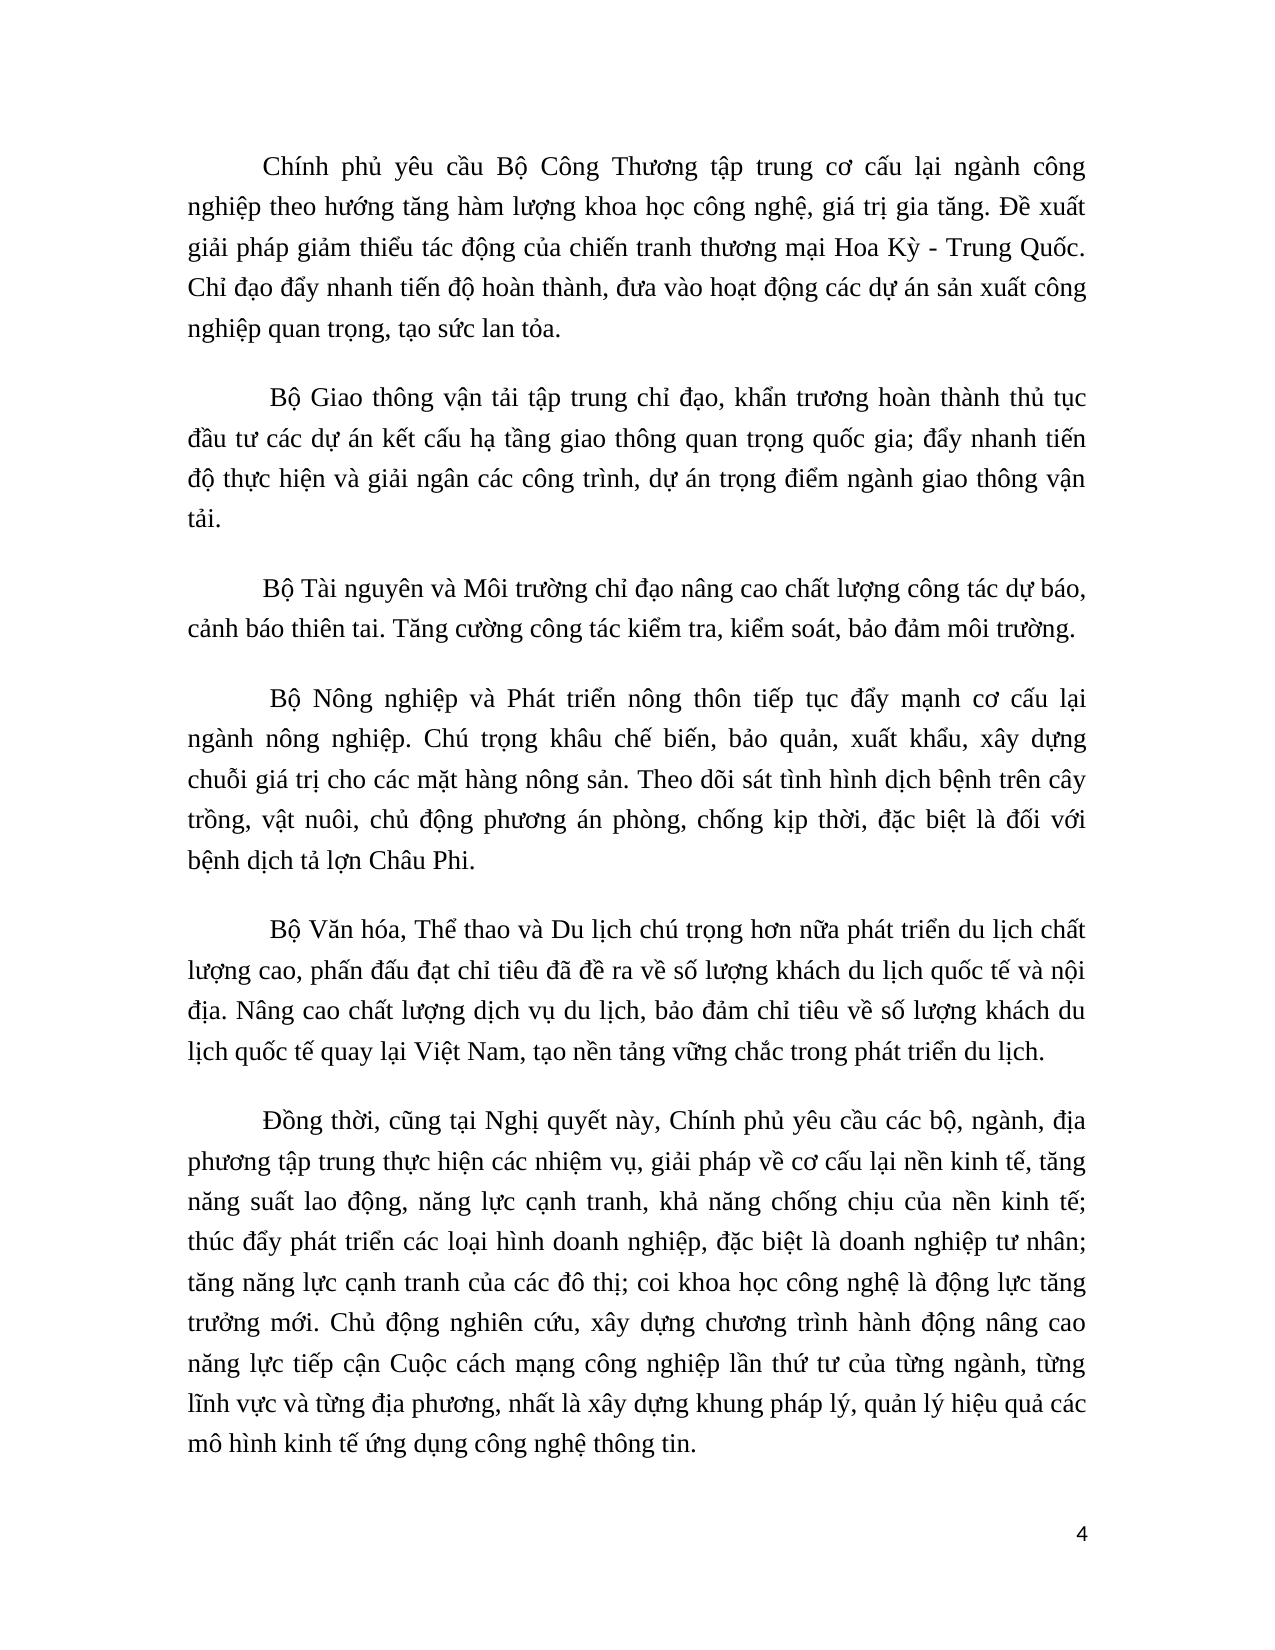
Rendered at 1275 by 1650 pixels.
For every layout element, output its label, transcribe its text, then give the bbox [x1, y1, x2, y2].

text Chính phủ yêu cầu Bộ Công Thương tập trung cơ cấu lại ngành công nghiệp theo hướng tăng hàm lượng khoa học công nghệ, giá trị gia tăng. Đề xuất giải pháp giảm thiểu tác động của chiến tranh thương mại Hoa Kỳ - Trung Quốc. Chỉ đạo đẩy nhanh tiến độ hoàn thành, đưa vào hoạt động các dự án sản xuất công nghiệp quan trọng, tạo sức lan tỏa. [187, 150, 1087, 343]
text Bộ Tài nguyên và Môi trường chỉ đạo nâng cao chất lượng công tác dự báo, cảnh báo thiên tai. Tăng cường công tác kiểm tra, kiểm soát, bảo đảm môi trường. [187, 572, 1087, 644]
text Đồng thời, cũng tại Nghị quyết này, Chính phủ yêu cầu các bộ, ngành, địa phương tập trung thực hiện các nhiệm vụ, giải pháp về cơ cấu lại nền kinh tế, tăng năng suất lao động, năng lực cạnh tranh, khả năng chống chịu của nền kinh tế; thúc đẩy phát triển các loại hình doanh nghiệp, đặc biệt là doanh nghiệp tư nhân; tăng năng lực cạnh tranh của các đô thị; coi khoa học công nghệ là động lực tăng trưởng mới. Chủ động nghiên cứu, xây dựng chương trình hành động nâng cao năng lực tiếp cận Cuộc cách mạng công nghiệp lần thứ tư của từng ngành, từng lĩnh vực và từng địa phương, nhất là xây dựng khung pháp lý, quản lý hiệu quả các mô hình kinh tế ứng dụng công nghệ thông tin. [187, 1104, 1087, 1459]
text Bộ Giao thông vận tải tập trung chỉ đạo, khẩn trương hoàn thành thủ tục đầu tư các dự án kết cấu hạ tầng giao thông quan trọng quốc gia; đẩy nhanh tiến độ thực hiện và giải ngân các công trình, dự án trọng điểm ngành giao thông vận tải. [187, 381, 1087, 534]
text Bộ Nông nghiệp và Phát triển nông thôn tiếp tục đẩy mạnh cơ cấu lại ngành nông nghiệp. Chú trọng khâu chế biến, bảo quản, xuất khẩu, xây dựng chuỗi giá trị cho các mặt hàng nông sản. Theo dõi sát tình hình dịch bệnh trên cây trồng, vật nuôi, chủ động phương án phòng, chống kịp thời, đặc biệt là đối với bệnh dịch tả lợn Châu Phi. [187, 682, 1087, 875]
text Bộ Văn hóa, Thể thao và Du lịch chú trọng hơn nữa phát triển du lịch chất lượng cao, phấn đấu đạt chỉ tiêu đã đề ra về số lượng khách du lịch quốc tế và nội địa. Nâng cao chất lượng dịch vụ du lịch, bảo đảm chỉ tiêu về số lượng khách du lịch quốc tế quay lại Việt Nam, tạo nền tảng vững chắc trong phát triển du lịch. [187, 913, 1087, 1066]
